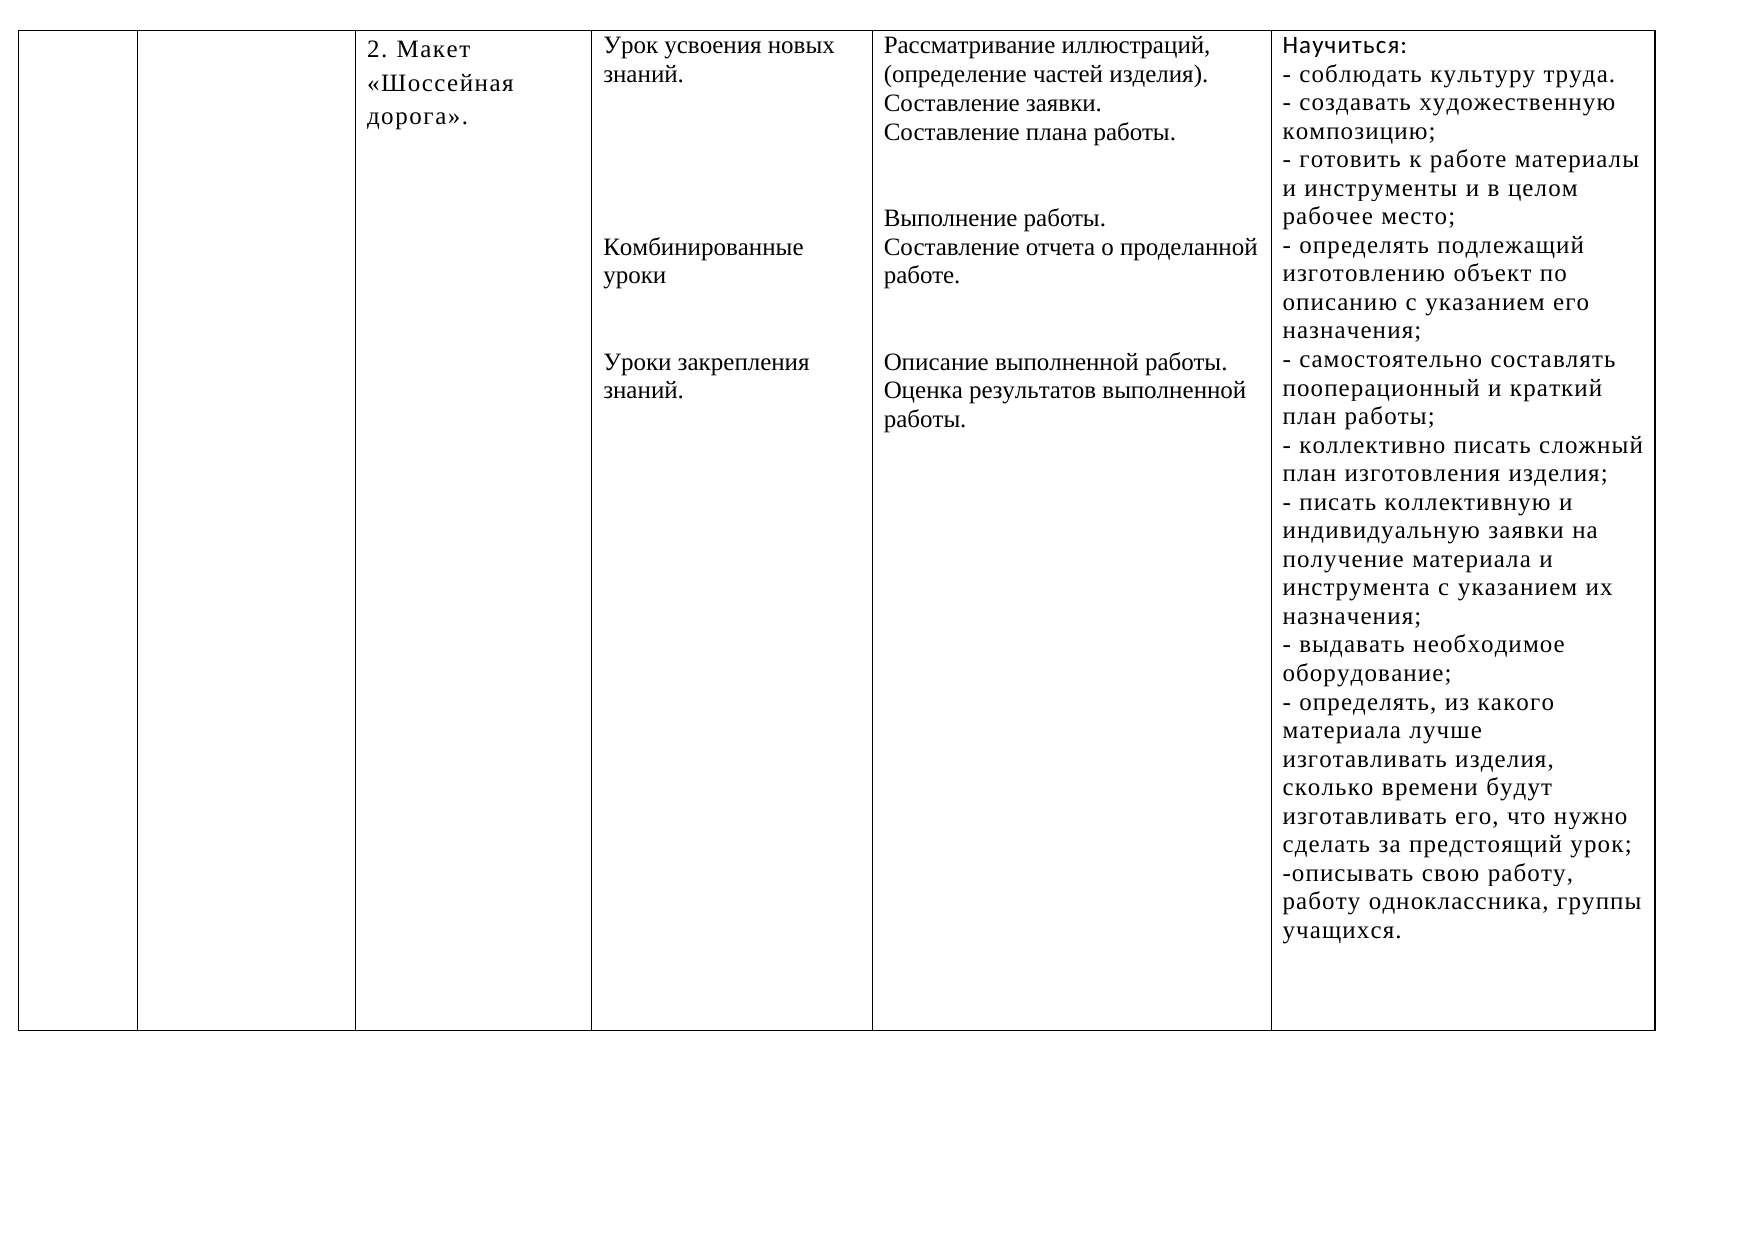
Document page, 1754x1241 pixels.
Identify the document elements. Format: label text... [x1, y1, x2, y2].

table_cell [873, 31, 1271, 1030]
table_cell [19, 31, 137, 1030]
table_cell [1272, 31, 1654, 1030]
table_cell 2. Макет «Шоссейная дорога». [356, 31, 591, 1030]
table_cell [592, 31, 872, 1030]
table_cell [138, 31, 355, 1030]
